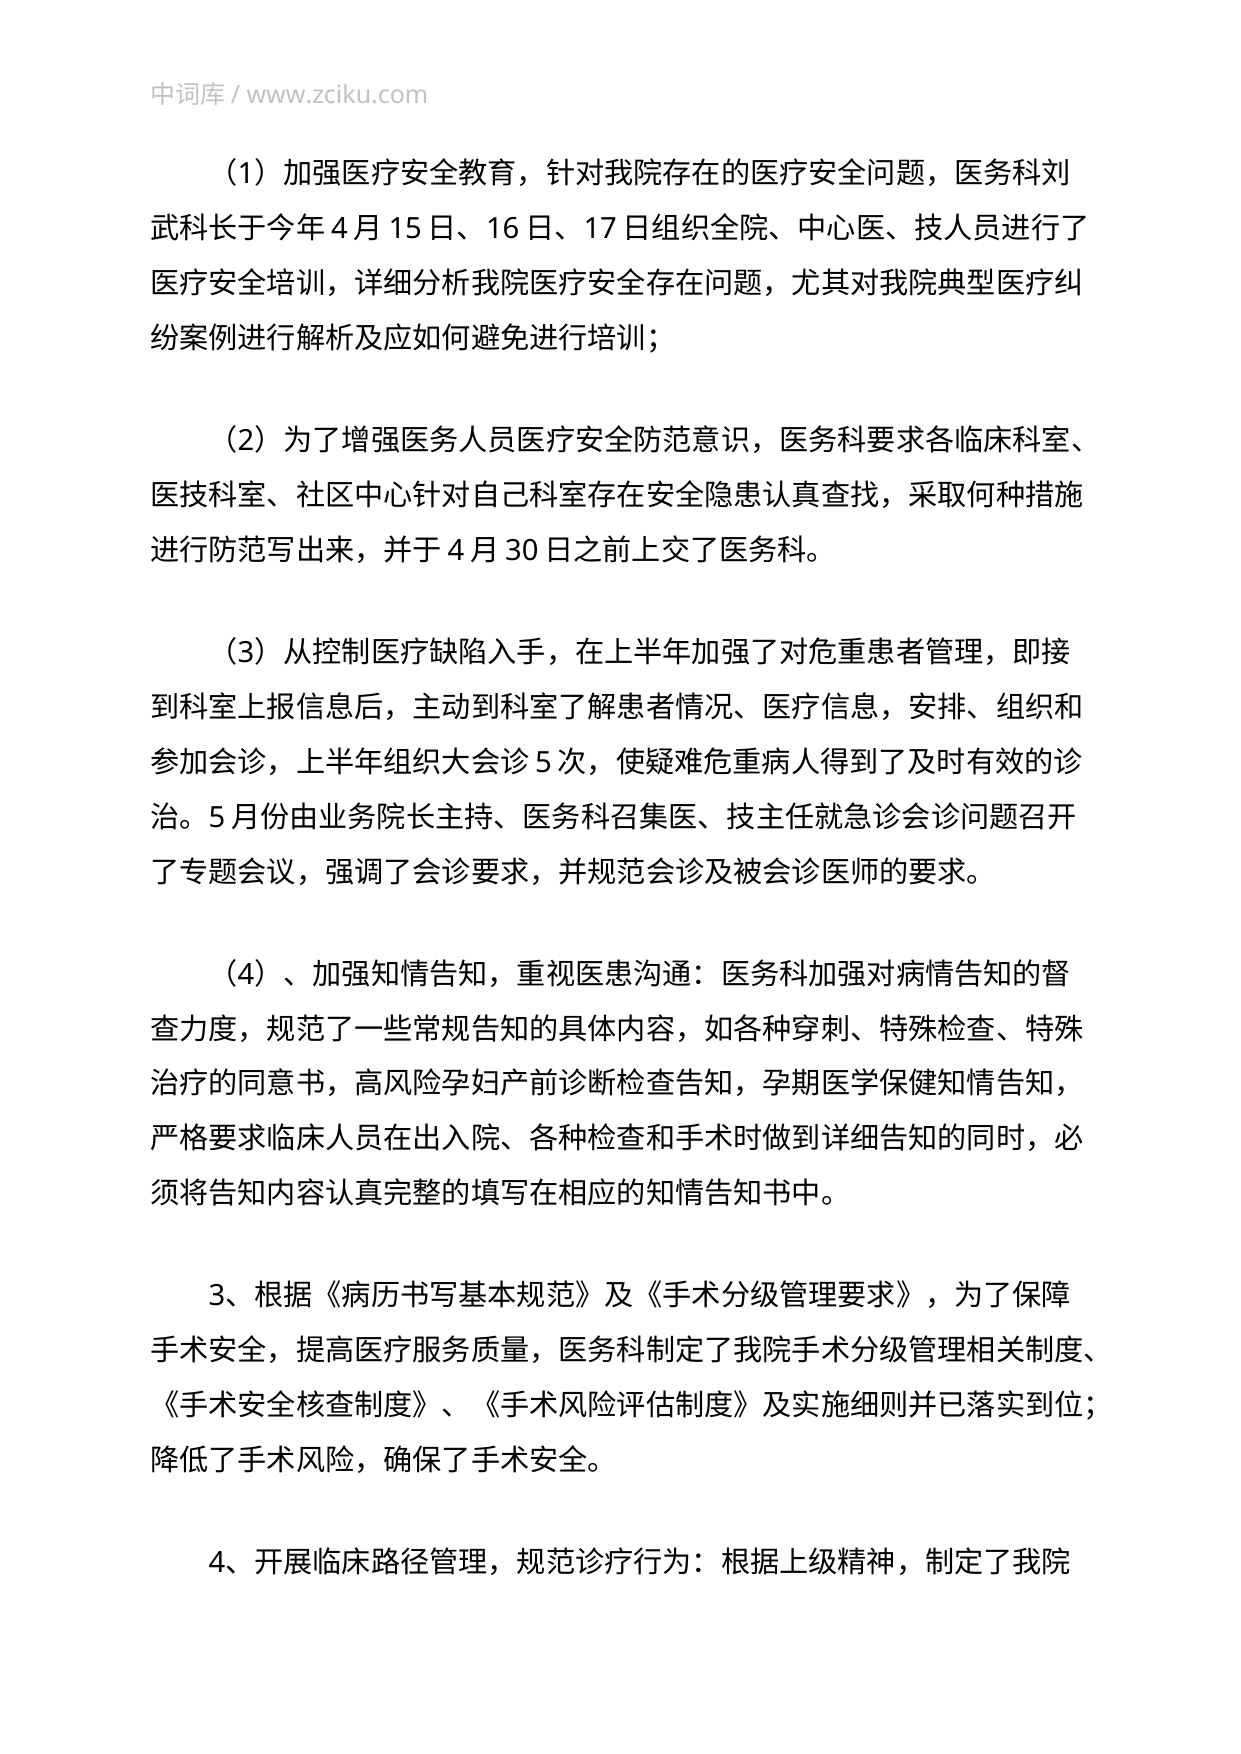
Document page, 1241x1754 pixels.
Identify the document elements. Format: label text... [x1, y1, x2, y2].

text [150, 1538, 1090, 1581]
text （2）为了增强医务人员医疗安全防范意识，医务科要求各临床科室、医技科室、社区中心针对自己科室存在安全隐患认真查找，采取何种措施进行防范写出来，并于4月30日之前上交了医务科。 [150, 417, 1090, 569]
text （1）加强医疗安全教育，针对我院存在的医疗安全问题，医务科刘武科长于今年4月15日、16日、17日组织全院、中心医、技人员进行了医疗安全培训，详细分析我院医疗安全存在问题，尤其对我院典型医疗纠纷案例进行解析及应如何避免进行培训； [150, 150, 1090, 357]
text （3）从控制医疗缺陷入手，在上半年加强了对危重患者管理，即接到科室上报信息后，主动到科室了解患者情况、医疗信息，安排、组织和参加会诊，上半年组织大会诊5次，使疑难危重病人得到了及时有效的诊治。5月份由业务院长主持、医务科召集医、技主任就急诊会诊问题召开了专题会议，强调了会诊要求，并规范会诊及被会诊医师的要求。 [150, 628, 1090, 891]
text 3、根据《病历书写基本规范》及《手术分级管理要求》，为了保障手术安全，提高医疗服务质量，医务科制定了我院手术分级管理相关制度、《手术安全核查制度》、《手术风险评估制度》及实施细则并已落实到位；降低了手术风险，确保了手术安全。 [150, 1272, 1090, 1479]
text （4）、加强知情告知，重视医患沟通：医务科加强对病情告知的督查力度，规范了一些常规告知的具体内容，如各种穿刺、特殊检查、特殊治疗的同意书，高风险孕妇产前诊断检查告知，孕期医学保健知情告知，严格要求临床人员在出入院、各种检查和手术时做到详细告知的同时，必须将告知内容认真完整的填写在相应的知情告知书中。 [150, 950, 1090, 1212]
